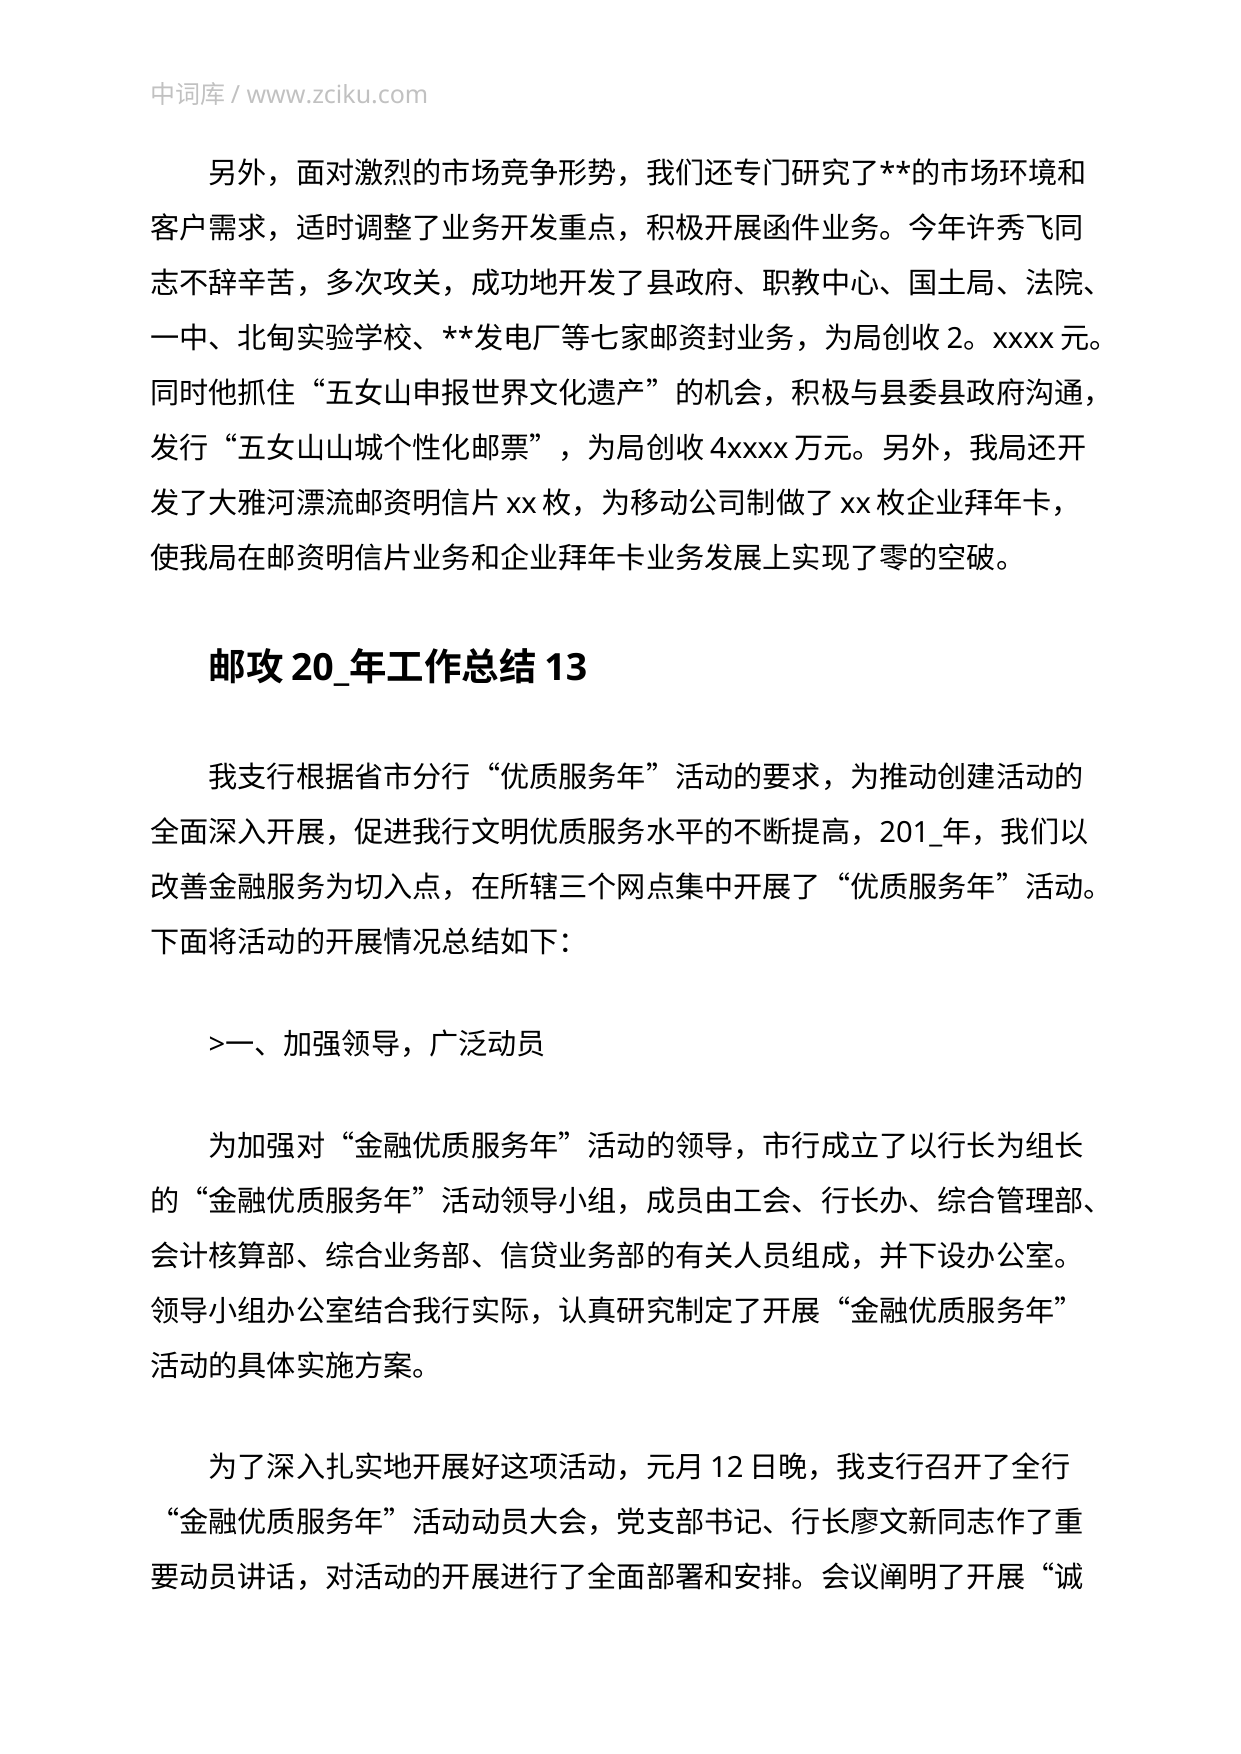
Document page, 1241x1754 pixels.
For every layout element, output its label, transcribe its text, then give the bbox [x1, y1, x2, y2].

text 另外，面对激烈的市场竞争形势，我们还专门研究了**的市场环境和客户需求，适时调整了业务开发重点，积极开展函件业务。今年许秀飞同志不辞辛苦，多次攻关，成功地开发了县政府、职教中心、国土局、法院、一中、北甸实验学校、**发电厂等七家邮资封业务，为局创收2。xxxx元。同时他抓住“五女山申报世界文化遗产”的机会，积极与县委县政府沟通，发行“五女山山城个性化邮票”，为局创收4xxxx万元。另外，我局还开发了大雅河漂流邮资明信片xx枚，为移动公司制做了xx枚企业拜年卡，使我局在邮资明信片业务和企业拜年卡业务发展上实现了零的空破。 [150, 150, 1090, 577]
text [150, 1444, 1090, 1596]
text 我支行根据省市分行“优质服务年”活动的要求，为推动创建活动的全面深入开展，促进我行文明优质服务水平的不断提高，201_年，我们以改善金融服务为切入点，在所辖三个网点集中开展了“优质服务年”活动。下面将活动的开展情况总结如下： [150, 754, 1090, 961]
text >一、加强领导，广泛动员 [150, 1021, 1090, 1063]
text 为加强对“金融优质服务年”活动的领导，市行成立了以行长为组长的“金融优质服务年”活动领导小组，成员由工会、行长办、综合管理部、会计核算部、综合业务部、信贷业务部的有关人员组成，并下设办公室。领导小组办公室结合我行实际，认真研究制定了开展“金融优质服务年”活动的具体实施方案。 [150, 1123, 1090, 1384]
text 邮攻20_年工作总结13 [150, 636, 1090, 691]
